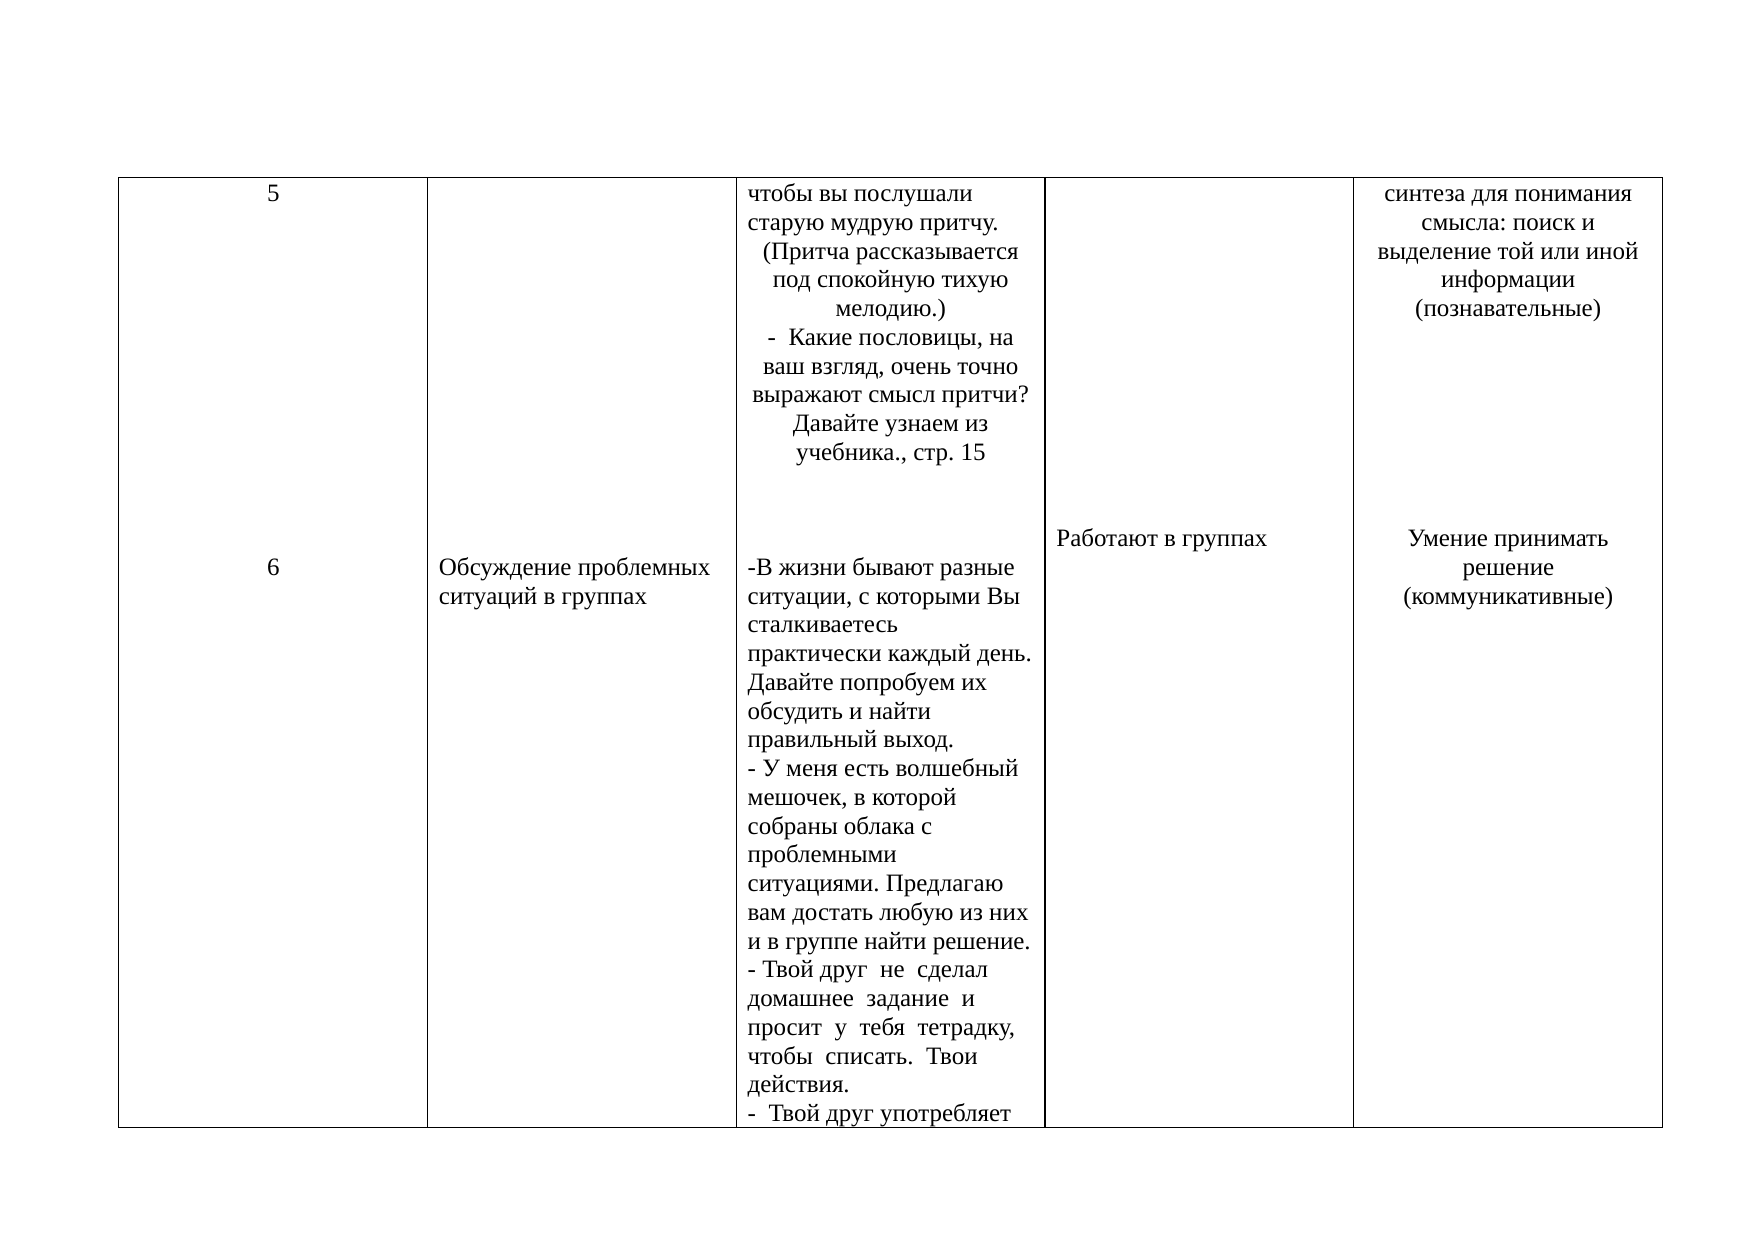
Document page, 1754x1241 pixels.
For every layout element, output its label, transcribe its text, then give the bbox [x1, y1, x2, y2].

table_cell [1354, 178, 1662, 1127]
table_cell 1 2 3 4 5 6 7 8. [119, 178, 427, 1127]
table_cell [1046, 178, 1353, 1127]
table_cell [428, 178, 736, 1127]
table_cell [737, 178, 1044, 1127]
